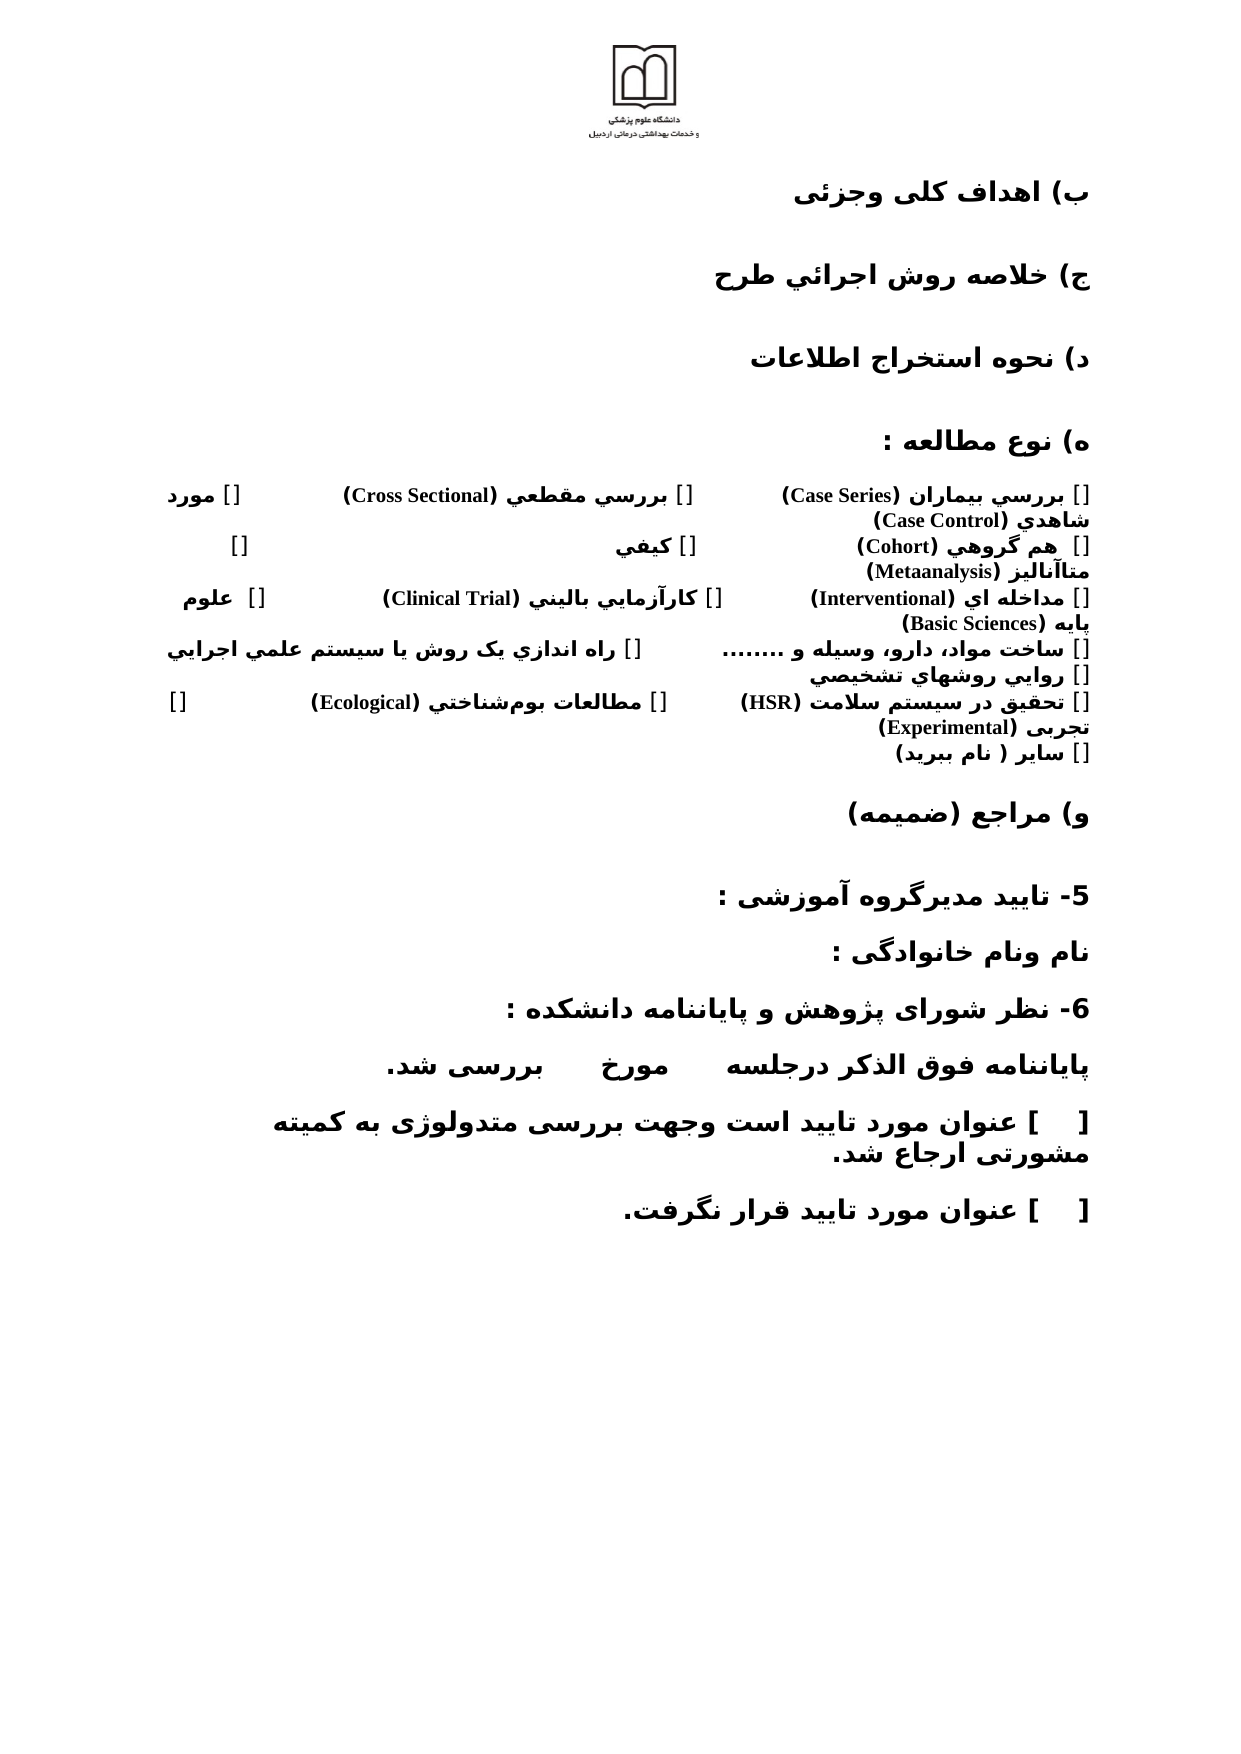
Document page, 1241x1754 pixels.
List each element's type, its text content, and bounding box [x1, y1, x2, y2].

text 5- تایید مدیرگروه آموزشی : [150, 880, 1090, 911]
text [] تحقيق در سيستم‌ سلامت (HSR) [] مطالعات بوم‌شناختي (Ecological) [] تجربی (Experimental) [150, 688, 1090, 739]
text ج) خلاصه روش اجرائي طرح [150, 259, 1090, 291]
text [] سایر ( نام ببرید) [150, 739, 1090, 766]
text ب) اهداف کلی وجزئی [150, 176, 1090, 208]
text د) نحوه استخراج اطلاعات [150, 342, 1090, 374]
text [] ساخت مواد، دارو، وسيله و ........ [] راه اندازي يک روش يا سيستم علمي اجرايي [] روايي روشهاي تشخيصي [150, 635, 1090, 688]
text ه) نوع مطالعه : [150, 425, 1090, 457]
text [ ] عنوان مورد تایید است وجهت بررسی متدولوژی به کمیته مشورتی ارجاع شد. [150, 1106, 1090, 1169]
text پایاننامه فوق الذکر درجلسه مورخ بررسی شد. [150, 1049, 1090, 1081]
text [] هم گروهي (Cohort) [] کيفي [] متاآناليز (Metaanalysis) [150, 533, 1090, 584]
text و) مراجع (ضمیمه) [150, 797, 1090, 828]
text 6- نظر شورای پژوهش و پایاننامه دانشکده : [150, 993, 1090, 1024]
text [] بررسي بيماران (Case Series) [] بررسي مقطعي (Cross Sectional) [] مورد شاهدي (Case Control) [150, 482, 1090, 533]
picture [589, 45, 699, 138]
text نام ونام خانوادگی : [150, 936, 1090, 968]
text [] مداخله اي (Interventional) [] کارآزمايي باليني (Clinical Trial) [] علوم پايه (Basic Sciences) [150, 584, 1090, 635]
text [ ] عنوان مورد تایید قرار نگرفت. [150, 1194, 1090, 1226]
